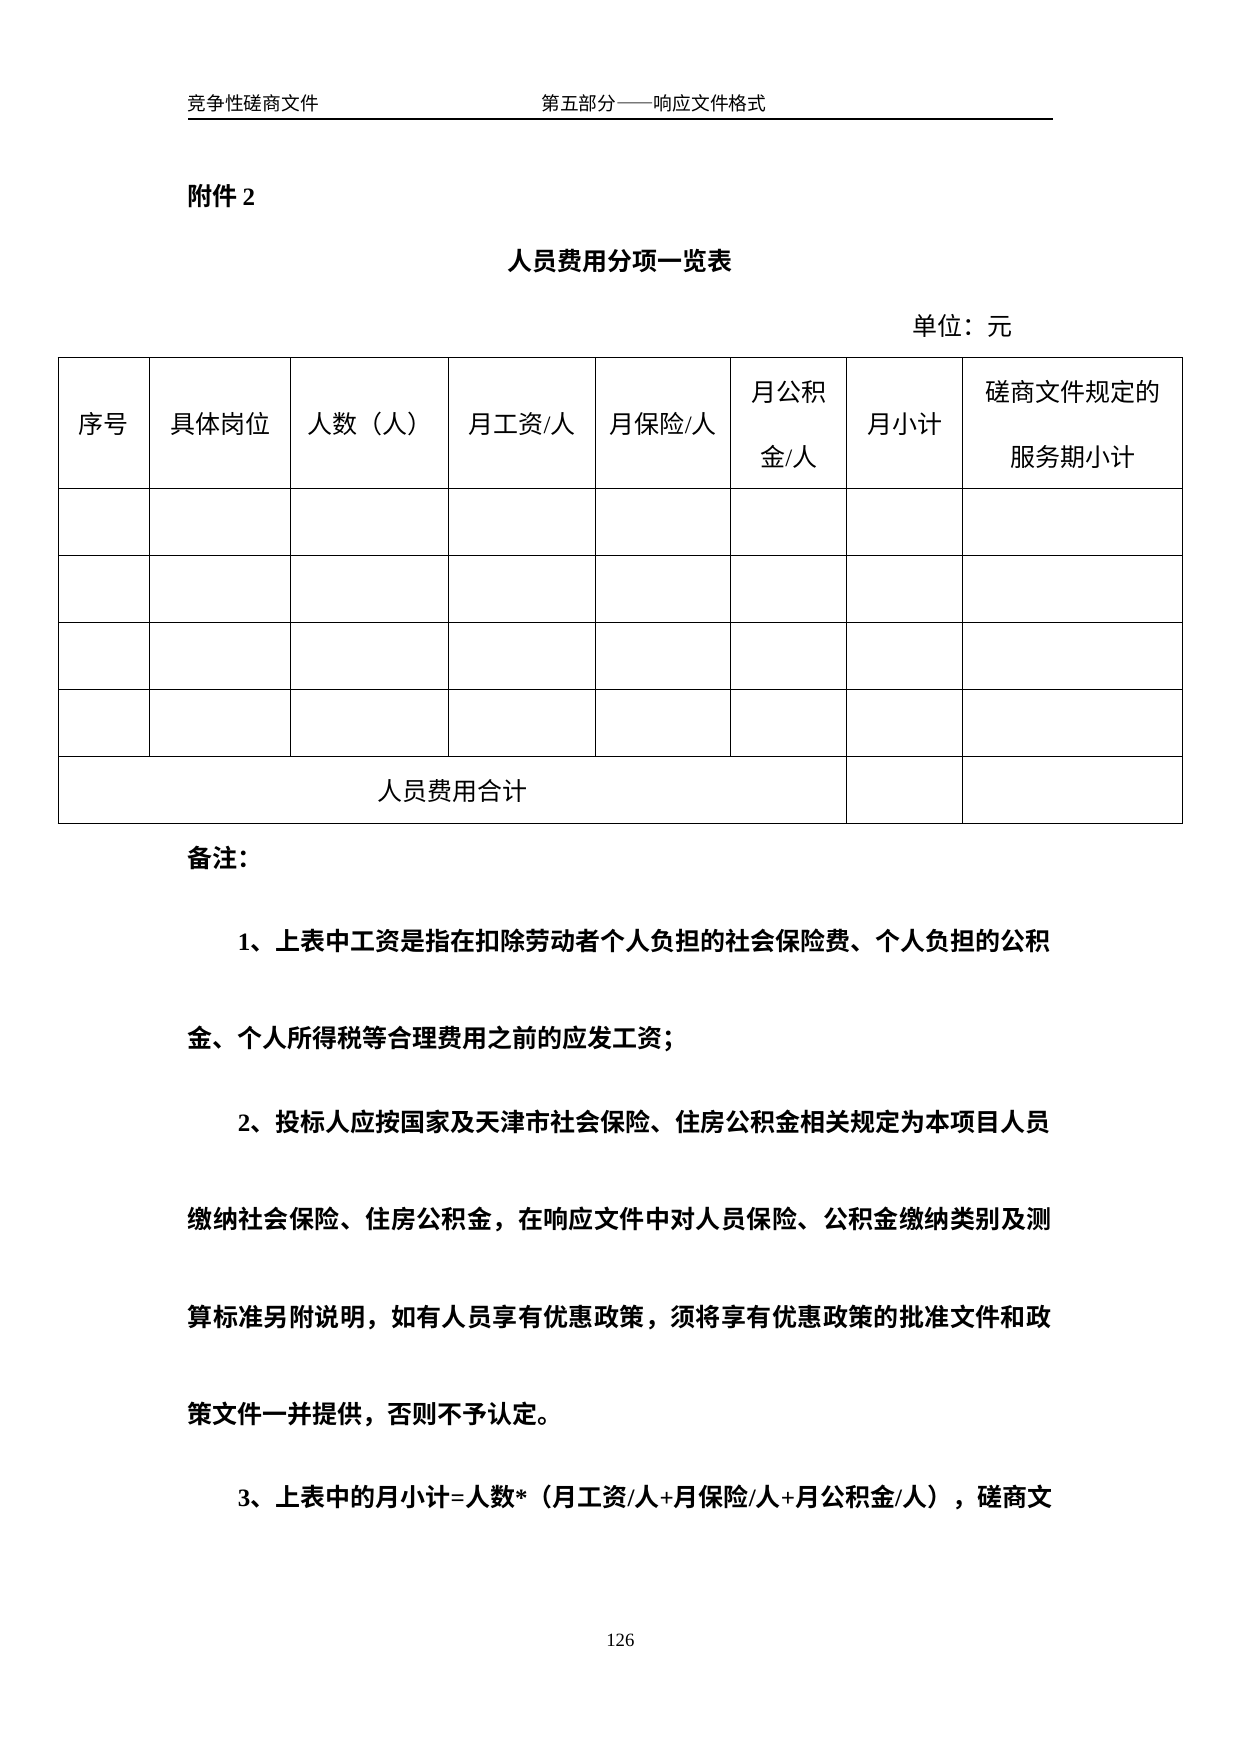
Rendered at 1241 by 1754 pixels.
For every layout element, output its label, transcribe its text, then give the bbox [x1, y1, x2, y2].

table_cell 人员费用合计 [59, 757, 846, 823]
text 备注： [187, 824, 1053, 889]
table_cell [596, 690, 730, 756]
table_cell [963, 623, 1182, 689]
table_cell [847, 489, 962, 555]
table_header 人数（人） [291, 358, 448, 488]
table_cell [963, 556, 1182, 622]
table_header 月工资/人 [449, 358, 595, 488]
table_cell [150, 690, 290, 756]
table_cell [291, 623, 448, 689]
table_cell [731, 623, 846, 689]
table_header 月公积金/人 [731, 358, 846, 488]
table_cell [596, 489, 730, 555]
table_cell [59, 690, 149, 756]
text 单位：元 [187, 292, 1053, 357]
table_cell [449, 556, 595, 622]
table_cell [847, 623, 962, 689]
table_cell [291, 556, 448, 622]
table_cell [150, 489, 290, 555]
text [187, 1463, 1053, 1528]
text 1、上表中工资是指在扣除劳动者个人负担的社会保险费、个人负担的公积金、个人所得税等合理费用之前的应发工资； [187, 907, 1053, 1069]
table_cell [731, 690, 846, 756]
table_header 具体岗位 [150, 358, 290, 488]
table_cell [59, 623, 149, 689]
table_cell [291, 489, 448, 555]
table_cell [847, 690, 962, 756]
table_header 月小计 [847, 358, 962, 488]
table_cell [449, 489, 595, 555]
table_header 月保险/人 [596, 358, 730, 488]
table_cell [596, 623, 730, 689]
table_cell [963, 489, 1182, 555]
table_cell [596, 556, 730, 622]
table_cell [963, 690, 1182, 756]
table_cell [449, 623, 595, 689]
table_cell [963, 757, 1182, 823]
table_cell [59, 556, 149, 622]
table_cell [59, 489, 149, 555]
text 人员费用分项一览表 [187, 227, 1053, 292]
table_cell [150, 556, 290, 622]
table_header 磋商文件规定的服务期小计 [963, 358, 1182, 488]
table_cell [847, 556, 962, 622]
text 2、投标人应按国家及天津市社会保险、住房公积金相关规定为本项目人员缴纳社会保险、住房公积金，在响应文件中对人员保险、公积金缴纳类别及测算标准另附说明，如有人员享有优惠政策，须将享有优惠政策的批准文件和政策文件一并提供，否则不予认定。 [187, 1088, 1053, 1445]
table_cell [731, 489, 846, 555]
table_cell [449, 690, 595, 756]
text 附件2 [187, 162, 1053, 227]
table_cell [731, 556, 846, 622]
table_cell [847, 757, 962, 823]
table_header 序号 [59, 358, 149, 488]
table_cell [150, 623, 290, 689]
table_cell [291, 690, 448, 756]
